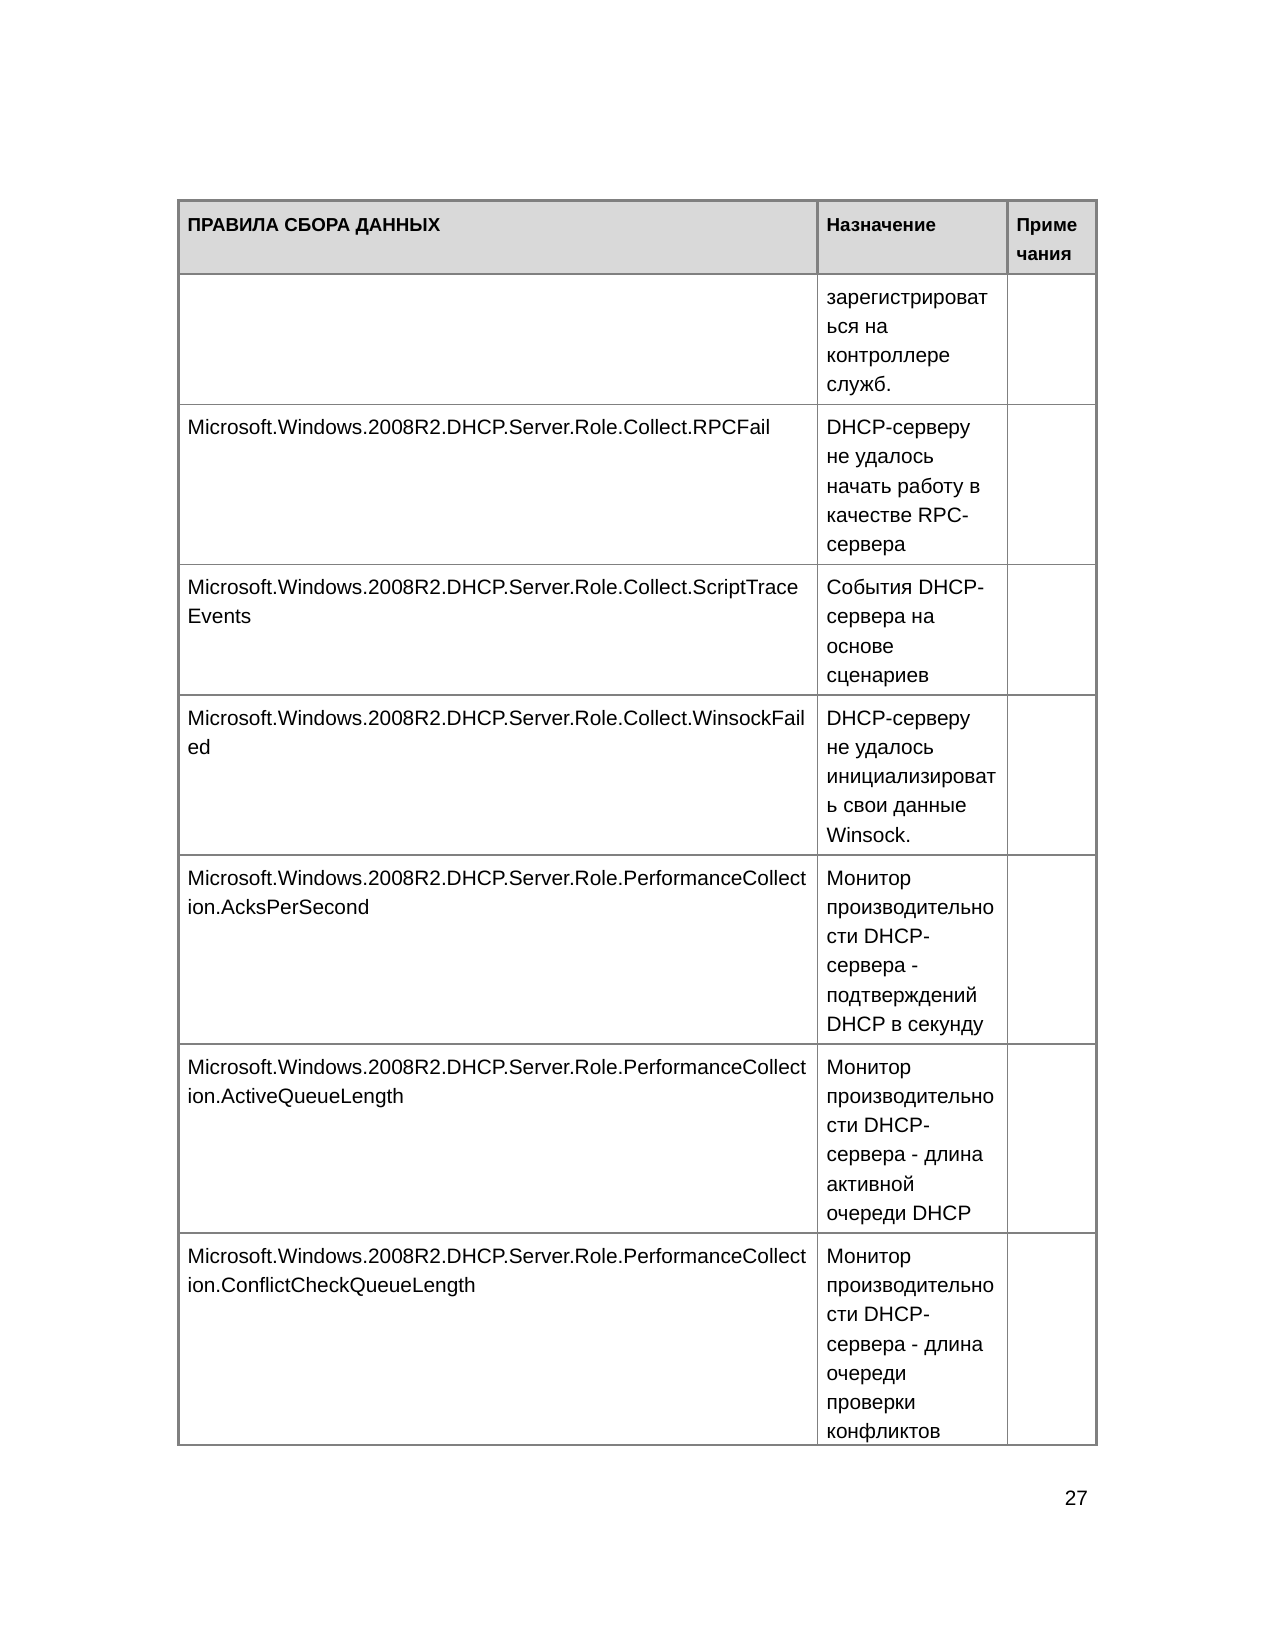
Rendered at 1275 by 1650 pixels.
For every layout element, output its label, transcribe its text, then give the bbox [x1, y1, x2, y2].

table_cell События DHCP-сервера на основе сценариев [818, 565, 1007, 694]
table_cell Microsoft.Windows.2008R2.DHCP.Server.Role.PerformanceCollection.ActiveQueueLength [180, 1045, 817, 1232]
table_cell Монитор производительности DHCP-сервера - подтверждений DHCP в секунду [818, 856, 1007, 1043]
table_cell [180, 275, 817, 404]
table_cell Microsoft.Windows.2008R2.DHCP.Server.Role.PerformanceCollection.AcksPerSecond [180, 856, 817, 1043]
table_cell [1008, 565, 1095, 694]
table_cell [1008, 696, 1095, 854]
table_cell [818, 275, 1007, 404]
table_cell DHCP-серверу не удалось инициализировать свои данные Winsock. [818, 696, 1007, 854]
table_header ПРАВИЛА СБОРА ДАННЫХ [180, 202, 816, 273]
table_cell [1008, 275, 1095, 404]
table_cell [180, 1234, 817, 1444]
table_cell Microsoft.Windows.2008R2.DHCP.Server.Role.Collect.WinsockFailed [180, 696, 817, 854]
table_cell [1008, 1234, 1095, 1444]
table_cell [818, 1234, 1007, 1444]
table_cell [1008, 405, 1095, 563]
table_header Примечания [1009, 202, 1095, 273]
table_cell [1008, 856, 1095, 1043]
table_header Назначение [819, 202, 1006, 273]
table_cell Microsoft.Windows.2008R2.DHCP.Server.Role.Collect.RPCFail [180, 405, 817, 563]
table_cell [1008, 1045, 1095, 1232]
table_cell Монитор производительности DHCP-сервера - длина активной очереди DHCP [818, 1045, 1007, 1232]
table_cell DHCP-серверу не удалось начать работу в качестве RPC-сервера [818, 405, 1007, 563]
table_cell Microsoft.Windows.2008R2.DHCP.Server.Role.Collect.ScriptTraceEvents [180, 565, 817, 694]
